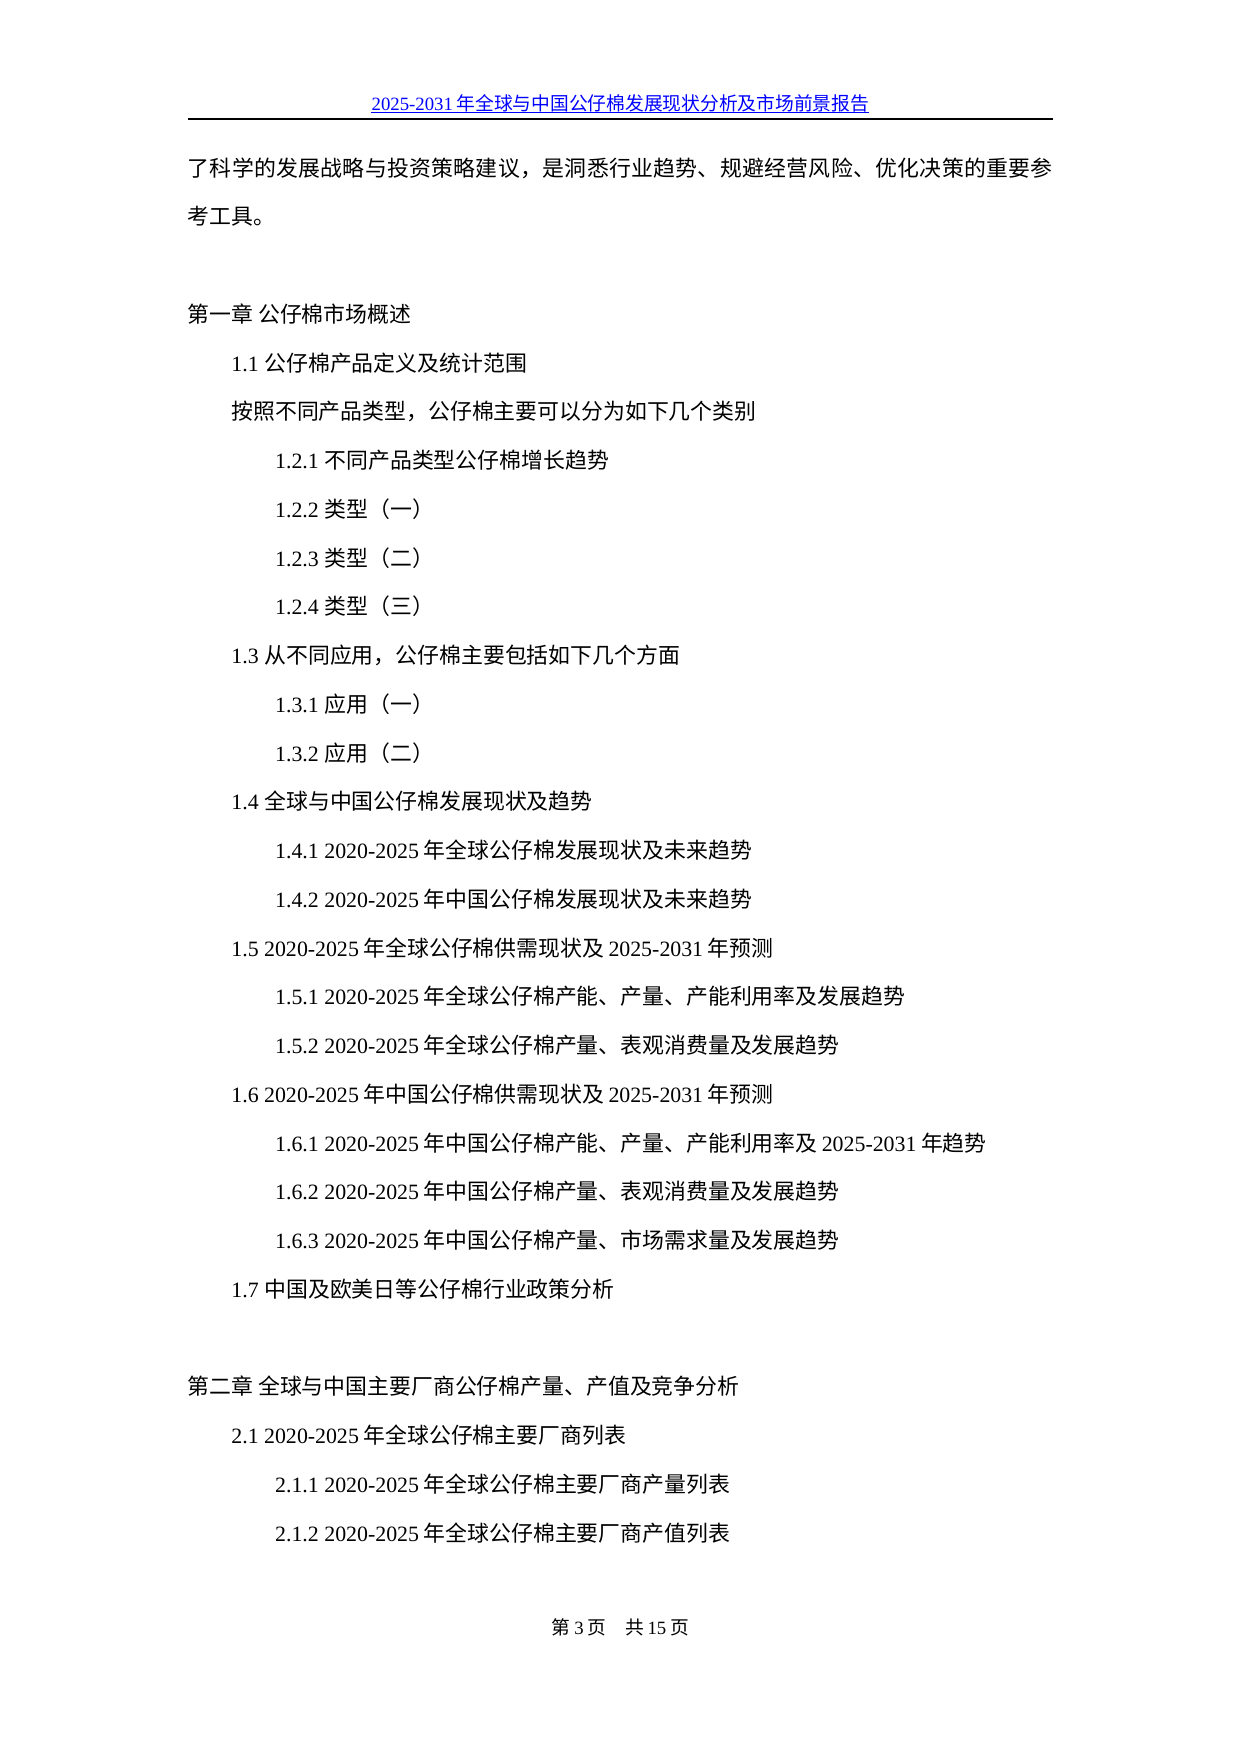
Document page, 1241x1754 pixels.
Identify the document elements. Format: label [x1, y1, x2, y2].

text [187, 150, 1053, 1548]
